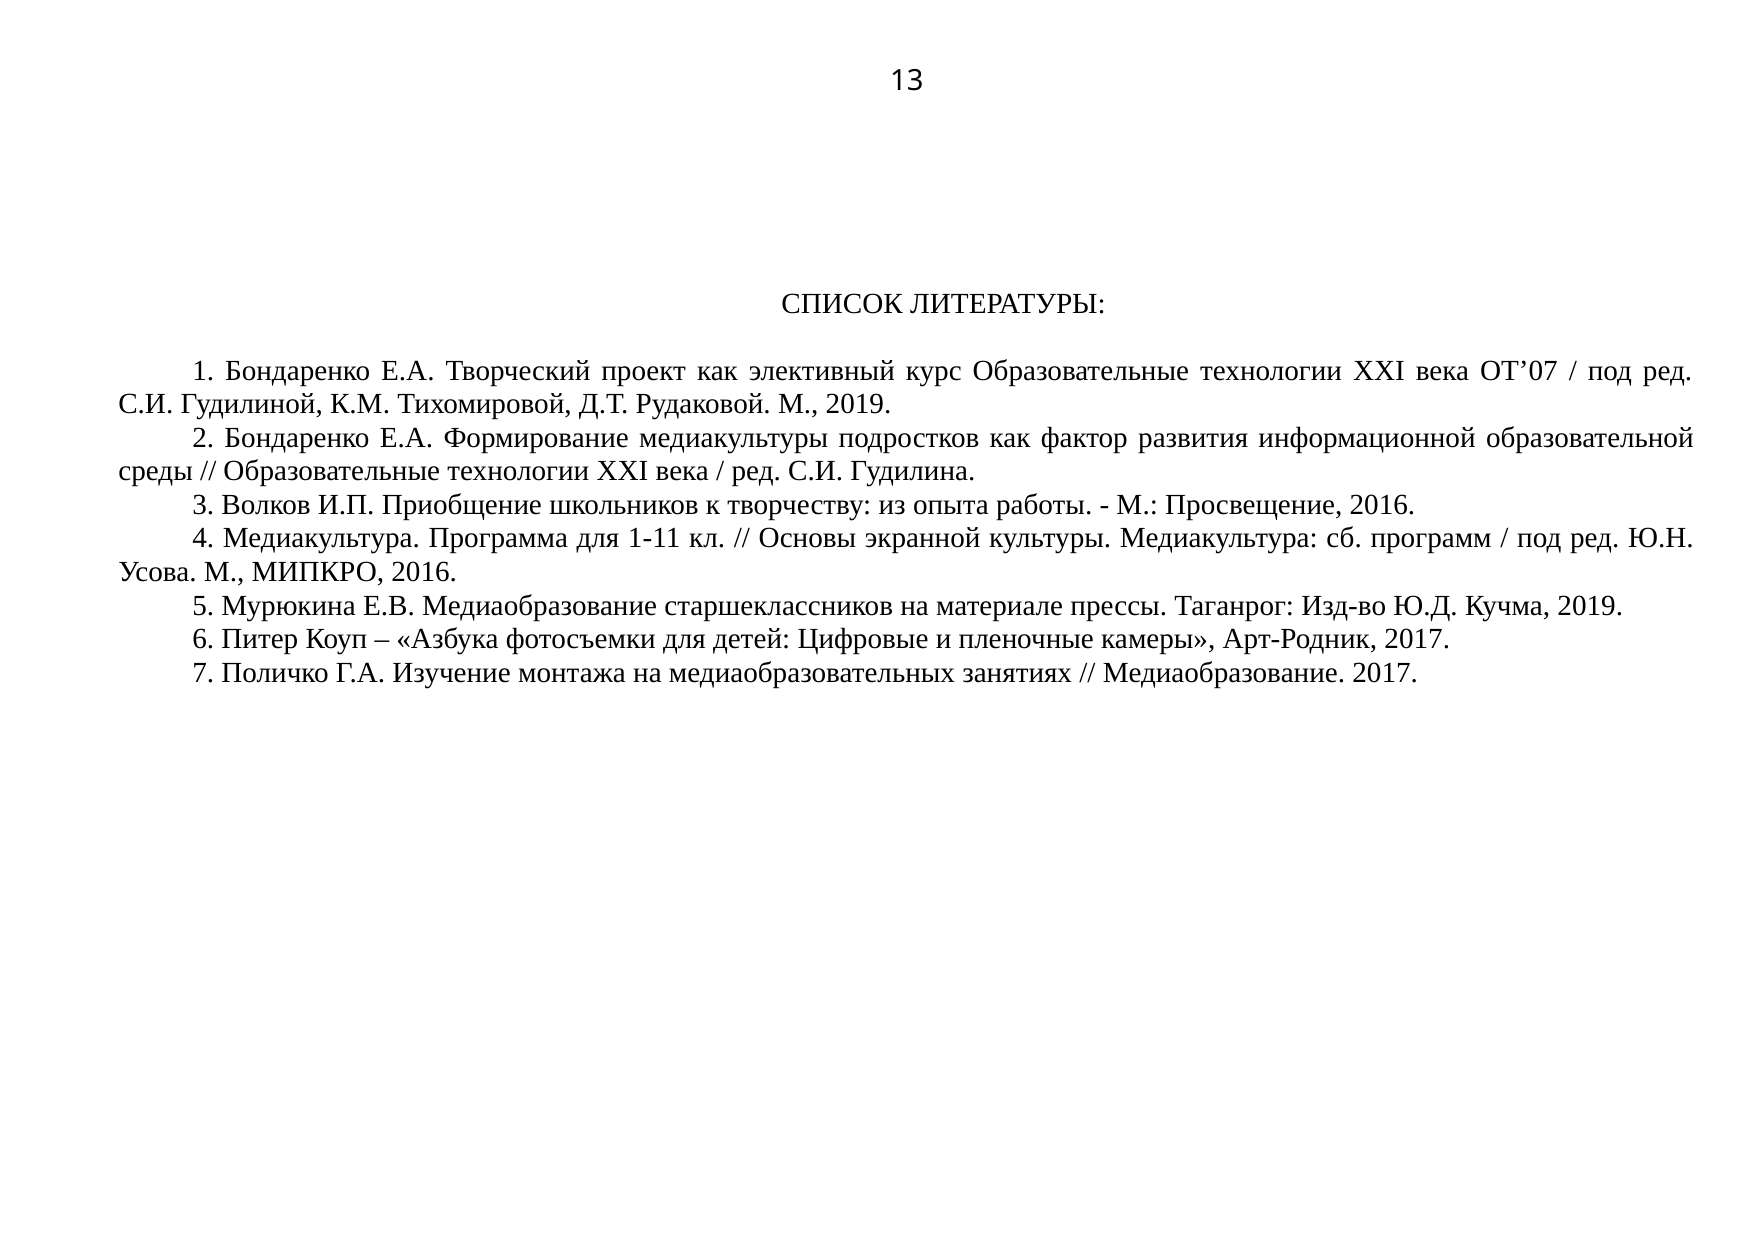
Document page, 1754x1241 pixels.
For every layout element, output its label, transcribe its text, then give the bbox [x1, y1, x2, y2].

text 1. Бондаренко Е.А. Творческий проект как элективный курс Образовательные технологии XXI века ОТ’07 / под ред. С.И. Гудилиной, К.М. Тихомировой, Д.Т. Рудаковой. М., 2019. [118, 353, 1695, 420]
text 2. Бондаренко Е.А. Формирование медиакультуры подростков как фактор развития информационной образовательной среды // Образовательные технологии XXI века / ред. С.И. Гудилина. [118, 420, 1695, 487]
text 7. Поличко Г.А. Изучение монтажа на медиаобразовательных занятиях // Медиаобразование. 2017. [118, 655, 1695, 688]
text 5. Мурюкина Е.В. Медиаобразование старшеклассников на материале прессы. Таганрог: Изд-во Ю.Д. Кучма, 2019. [118, 588, 1695, 621]
text 4. Медиакультура. Программа для 1-11 кл. // Основы экранной культуры. Медиакультура: сб. программ / под ред. Ю.Н. Усова. М., МИПКРО, 2016. [118, 521, 1695, 588]
text 3. Волков И.П. Приобщение школьников к творчеству: из опыта работы. - М.: Просвещение, 2016. [118, 487, 1695, 521]
text СПИСОК ЛИТЕРАТУРЫ: [118, 286, 1695, 319]
text 6. Питер Коуп – «Азбука фотосъемки для детей: Цифровые и пленочные камеры», Арт-Родник, 2017. [118, 621, 1695, 655]
